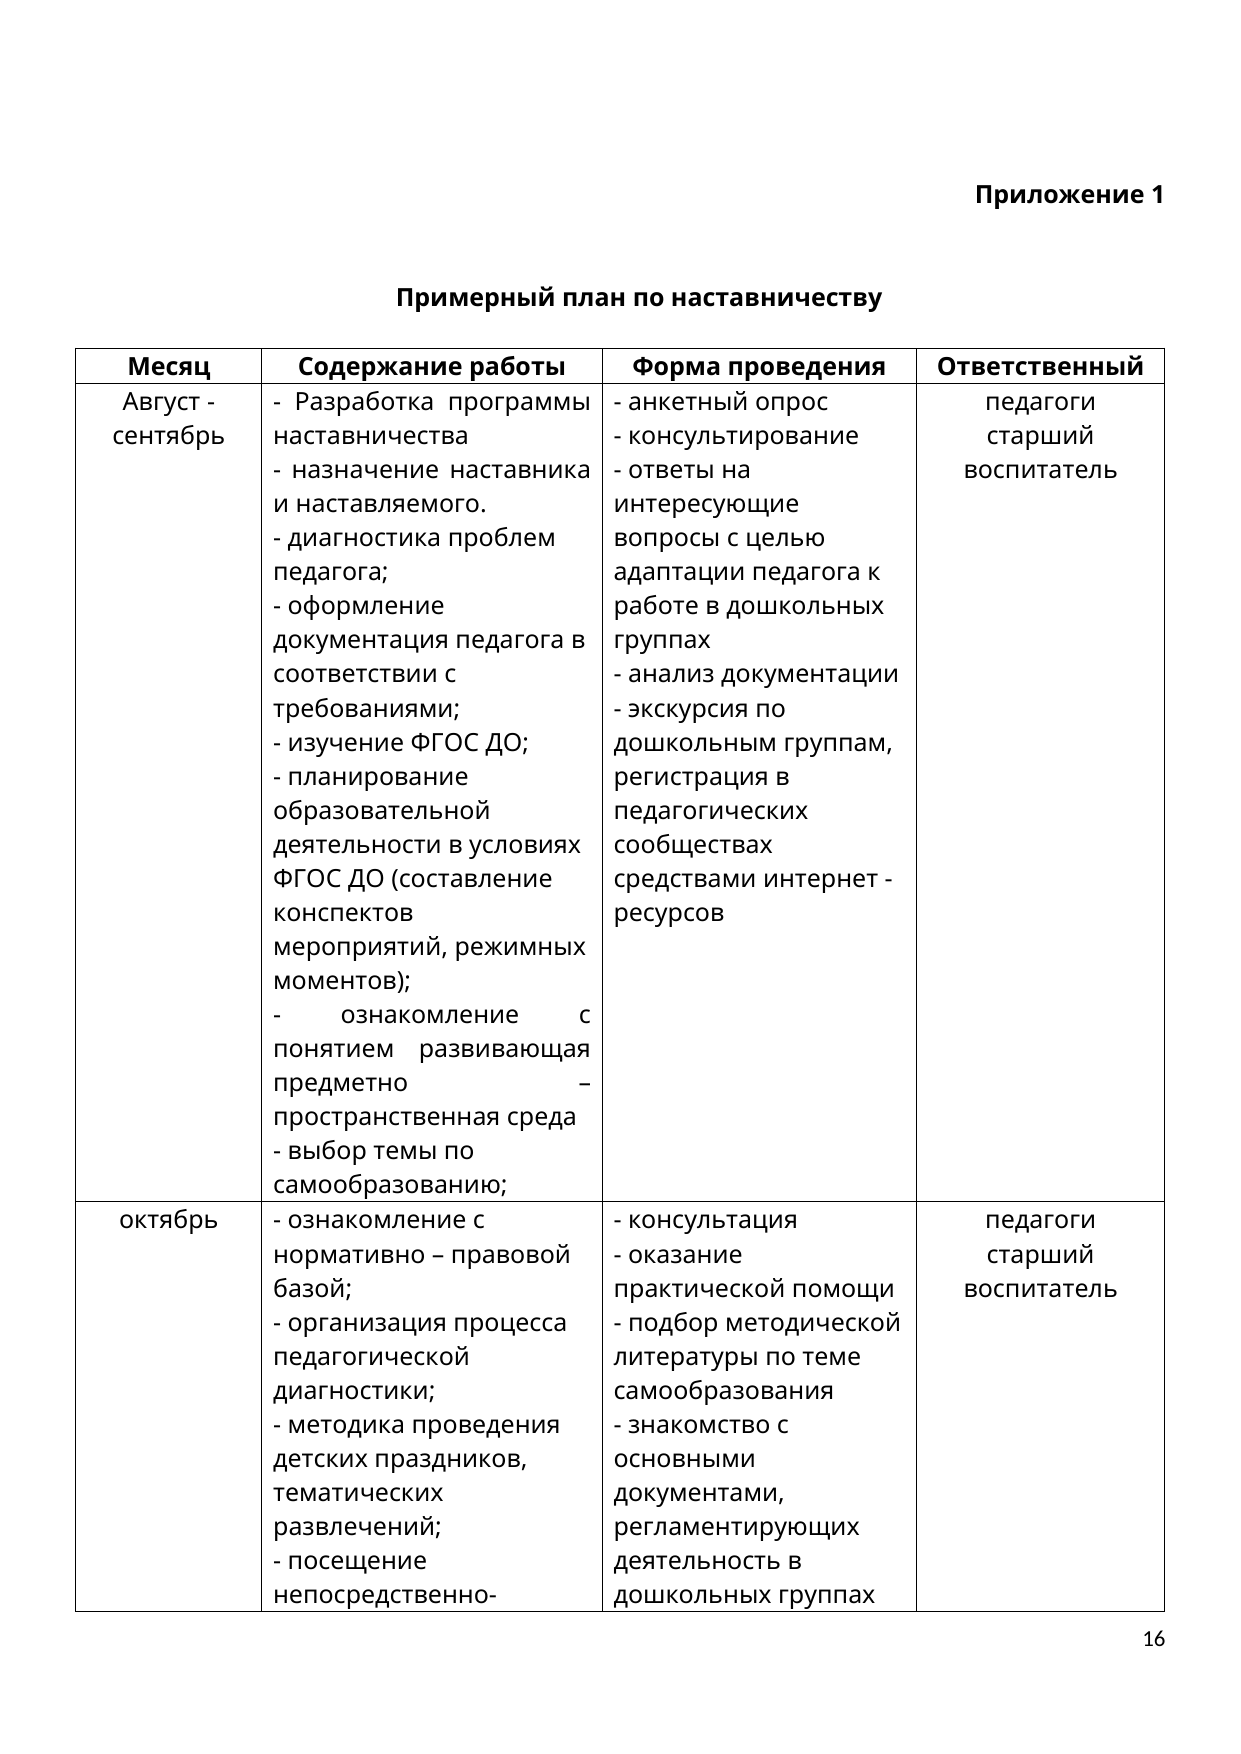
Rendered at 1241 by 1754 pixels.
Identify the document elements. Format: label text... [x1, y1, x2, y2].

text Приложение 1 [75, 177, 1165, 211]
table_header Ответственный [917, 349, 1164, 383]
text Примерный план по наставничеству [75, 279, 1165, 313]
table_header Содержание работы [262, 349, 602, 383]
table_cell - анкетный опрос - консультирование - ответы на интересующие вопросы с целью адаптации педагога к работе в дошкольных группах - анализ документации - экскурсия по дошкольным группам, регистрация в педагогических сообществах средствами интернет -ресурсов [603, 384, 916, 1201]
table_header Форма проведения [603, 349, 916, 383]
table_cell педагоги старший воспитатель [917, 384, 1164, 1201]
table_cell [262, 1202, 602, 1611]
table_cell Август - сентябрь [76, 384, 261, 1201]
table_header Месяц [76, 349, 261, 383]
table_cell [603, 1202, 916, 1611]
table_cell - Разработка программы наставничества - назначение наставника и наставляемого. - диагностика проблем педагога; - оформление документация педагога в соответствии с требованиями; - изучение ФГОС ДО; - планирование образовательной деятельности в условиях ФГОС ДО (составление конспектов мероприятий, режимных моментов); - ознакомление с понятием развивающая предметно – пространственная среда - выбор темы по самообразованию; [262, 384, 602, 1201]
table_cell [917, 1202, 1164, 1611]
table_cell октябрь [76, 1202, 261, 1611]
